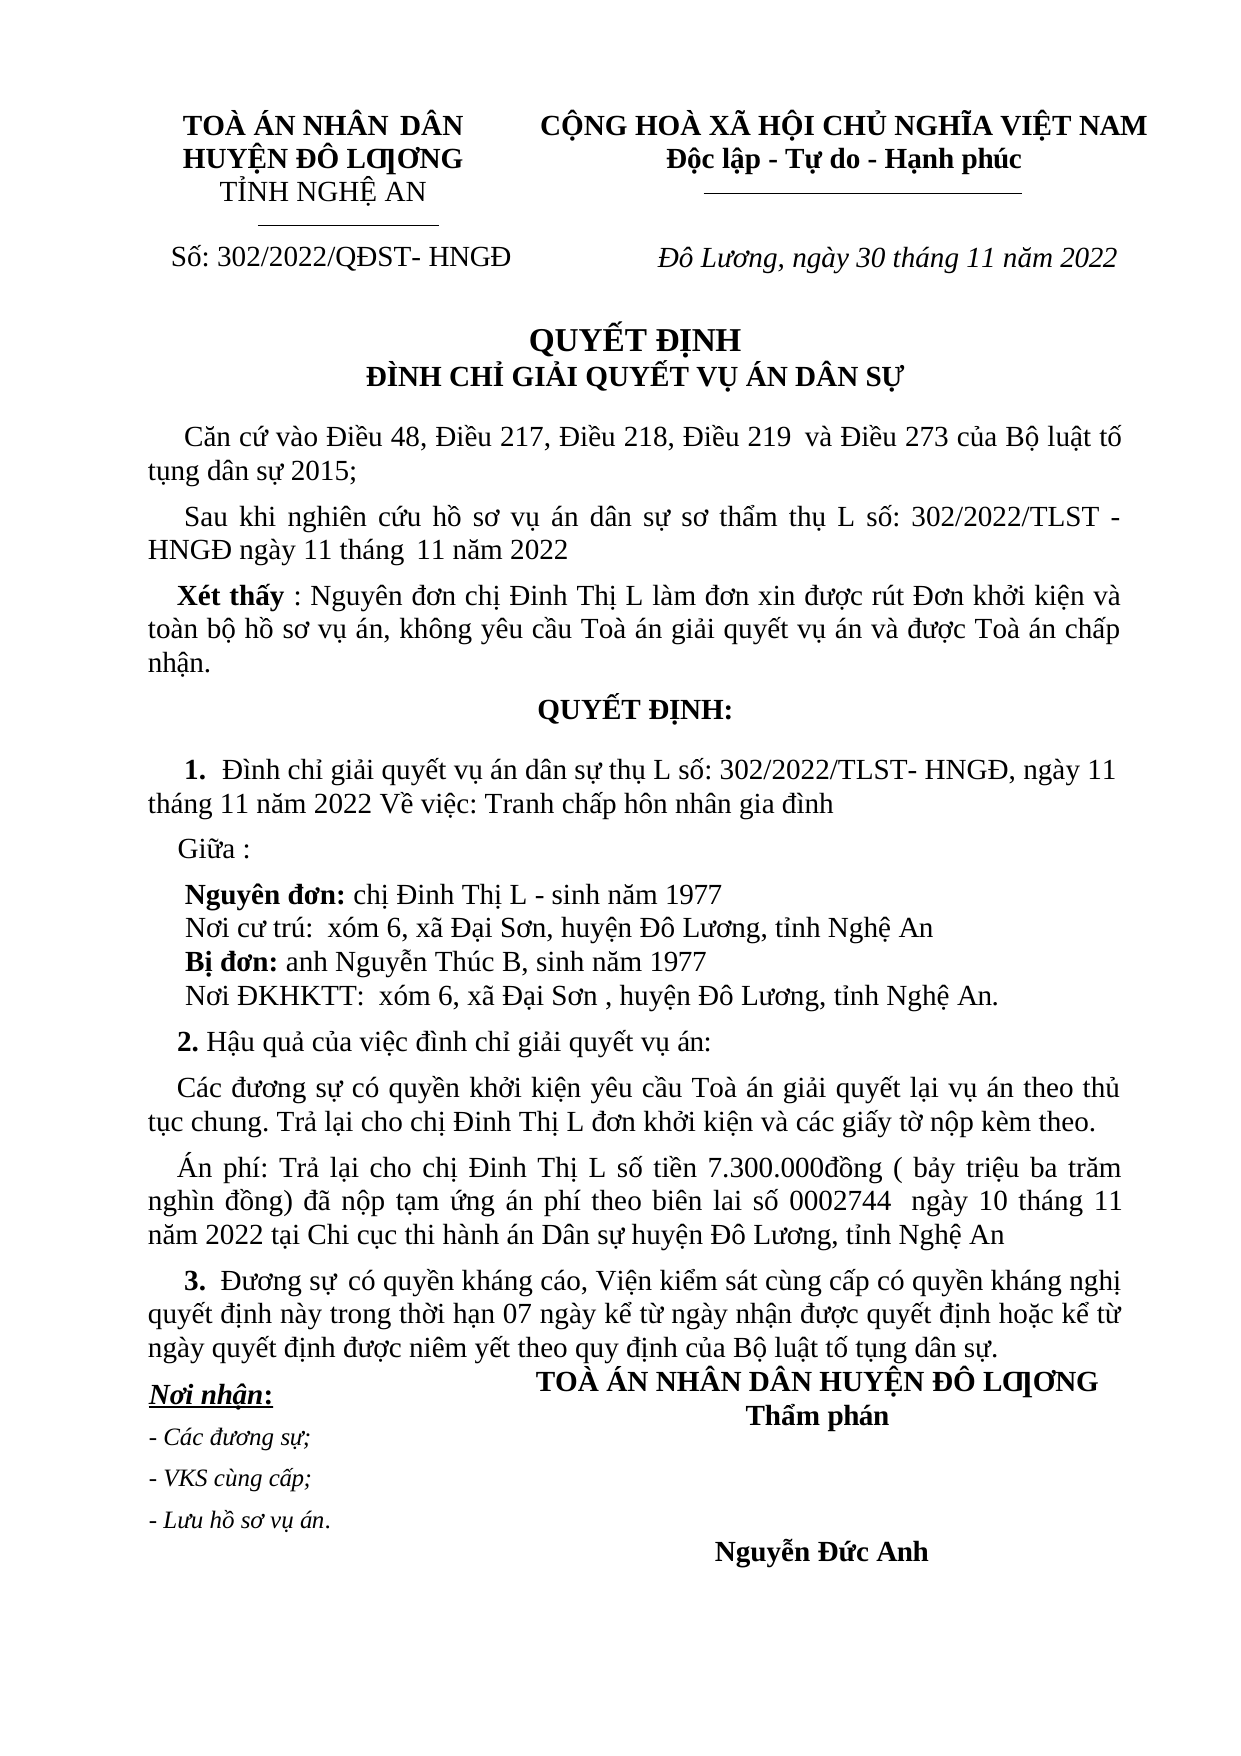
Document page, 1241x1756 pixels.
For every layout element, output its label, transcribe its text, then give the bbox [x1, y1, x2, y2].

subtitle QUYẾT ĐỊNH: [366, 692, 905, 726]
text Giữa : [177, 831, 1165, 865]
title QUYẾT ĐỊNH [366, 320, 905, 359]
table_header CỘNG HOÀ XÃ HỘI CHỦ NGHĨA VIỆT NAM Độc lập - Tự do - Hạnh phúc Đô Lương, ngày 30 tháng 11 năm 2022 [526, 109, 1154, 275]
text Bị đơn: anh Nguyễn Thúc B, sinh năm 1977 [185, 944, 1165, 978]
text Các đương sự có quyền khởi kiện yêu cầu Toà án giải quyết lại vụ án theo thủ tục chung. Trả lại cho chị Đinh Thị L đơn khởi kiện và các giấy tờ nộp kèm theo. [148, 1070, 1121, 1137]
list Hậu quả của việc đình chỉ giải quyết vụ án: [177, 1024, 1165, 1057]
text Nơi cư trú: xóm 6, xã Đại Sơn, huyện Đô Lương, tỉnh Nghệ An [185, 911, 1165, 944]
text Sau khi nghiên cứu hồ sơ vụ án dân sự sơ thẩm thụ L số: 302/2022/TLST - HNGĐ ngày 11 tháng 11 năm 2022 [148, 499, 1123, 566]
table_header Nơi nhận: Các đương sự; VKS cùng cấp; Lưu hồ sơ vụ án. [143, 1365, 435, 1569]
text Nơi ĐKHKTT: xóm 6, xã Đại Sơn , huyện Đô Lương, tỉnh Nghệ An. [185, 978, 1165, 1011]
text Nguyên đơn: chị Đinh Thị L - sinh năm 1977 [184, 877, 1165, 911]
list Đình chỉ giải quyết vụ án dân sự thụ L số: 302/2022/TLST- HNGĐ, ngày 11 tháng 11 năm 2022 Về việc: Tranh chấp hôn nhân gia đình [148, 752, 1123, 819]
text Xét thấy : Nguyên đơn chị Đinh Thị L làm đơn xin được rút Đơn khởi kiện và toàn bộ hồ sơ vụ án, không yêu cầu Toà án giải quyết vụ án và được Toà án chấp nhận. [148, 578, 1123, 679]
table_header TOÀ ÁN NHÂN DÂN HUYỆN ĐÔ LƢƠNG Thẩm phán Nguyễn Đức Anh [435, 1365, 1101, 1569]
text Căn cứ vào Điều 48, Điều 217, Điều 218, Điều 219 và Điều 273 của Bộ luật tố tụng dân sự 2015; [148, 419, 1122, 486]
subtitle ĐÌNH CHỈ GIẢI QUYẾT VỤ ÁN DÂN SỰ [366, 359, 905, 392]
list Đương sự có quyền kháng cáo, Viện kiểm sát cùng cấp có quyền kháng nghị quyết định này trong thời hạn 07 ngày kể từ ngày nhận được quyết định hoặc kể từ ngày quyết định được niêm yết theo quy định của Bộ luật tố tụng dân sự. [148, 1263, 1122, 1363]
table_header TOÀ ÁN NHÂN DÂN HUYỆN ĐÔ LƢƠNG TỈNH NGHỆ AN Số: 302/2022/QĐST- HNGĐ [165, 109, 526, 275]
text Án phí: Trả lại cho chị Đinh Thị L số tiền 7.300.000đồng ( bảy triệu ba trăm nghìn đồng) đã nộp tạm ứng án phí theo biên lai số 0002744 ngày 10 tháng 11 năm 2022 tại Chi cục thi hành án Dân sự huyện Đô Lương, tỉnh Nghệ An [148, 1150, 1123, 1250]
